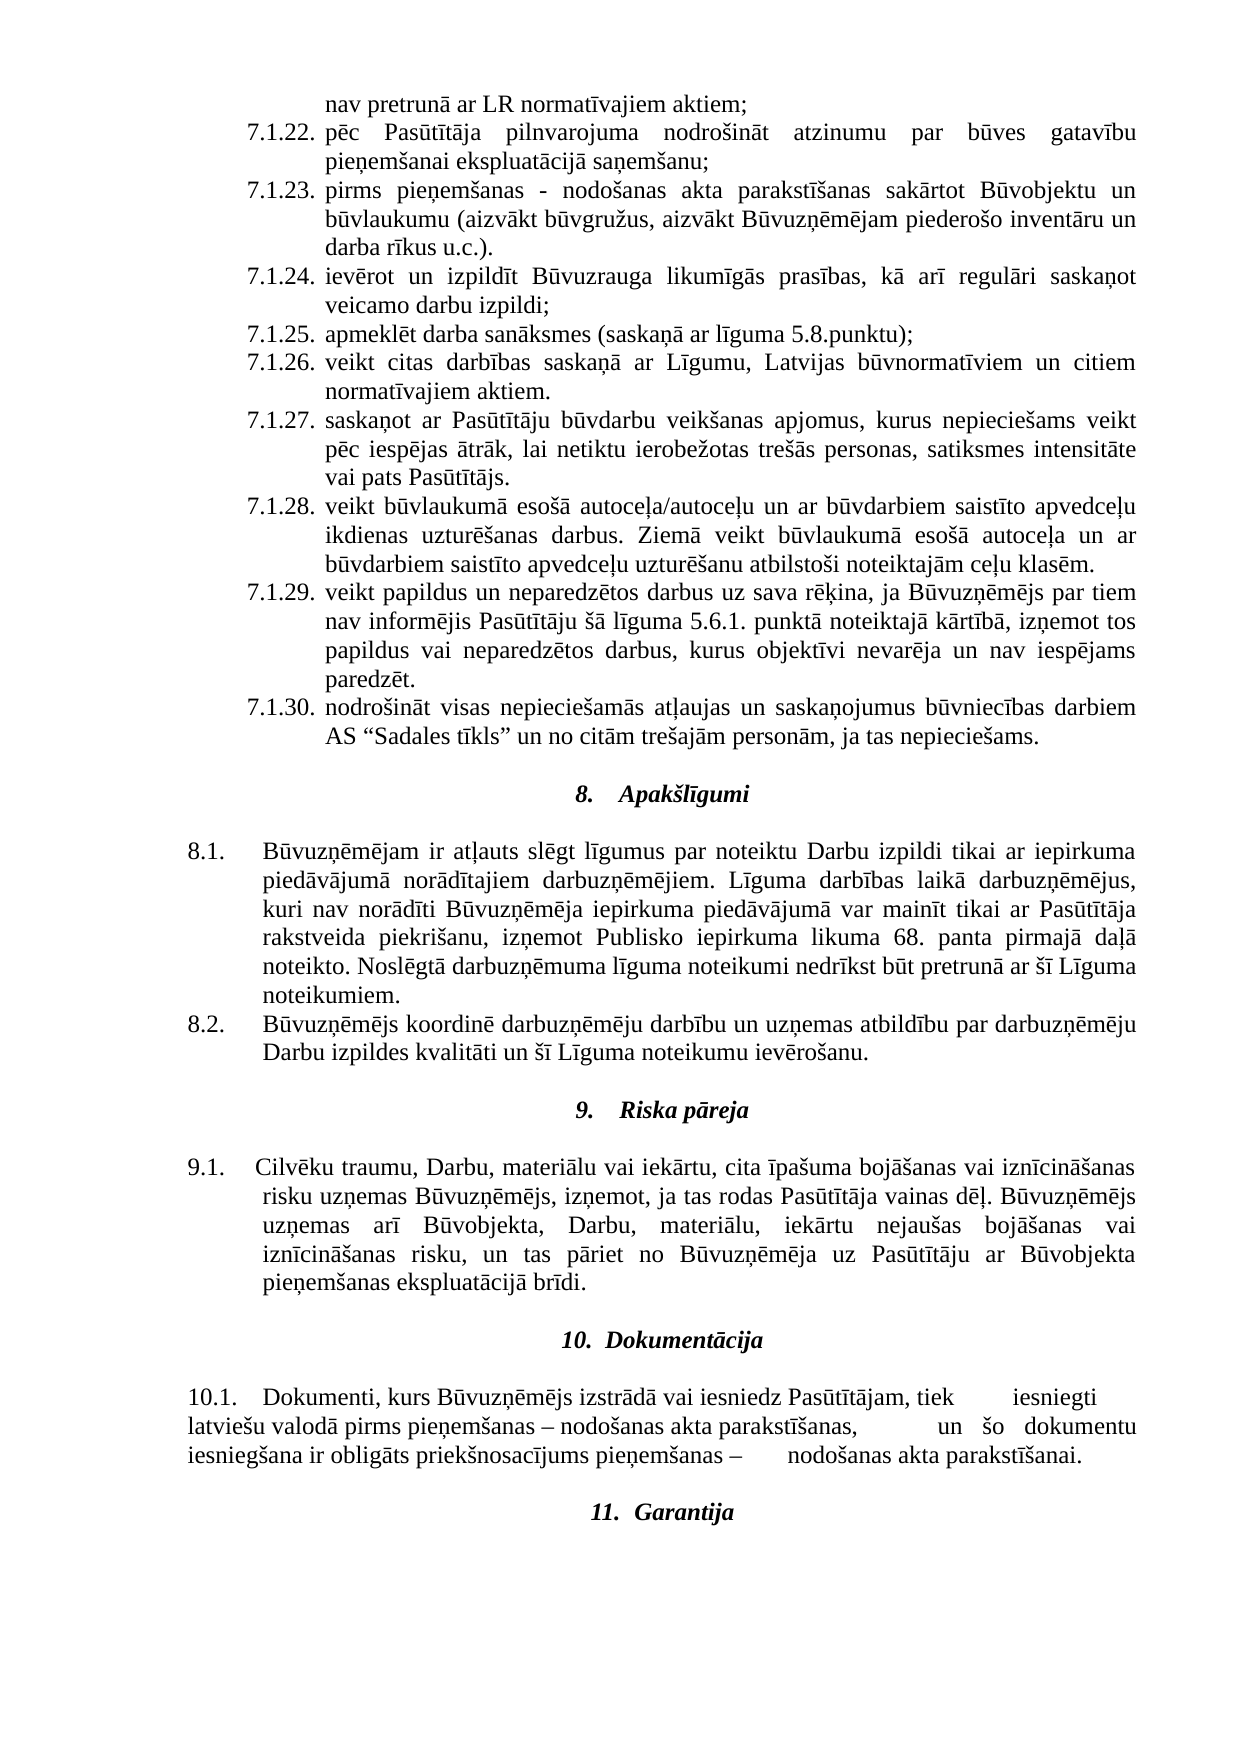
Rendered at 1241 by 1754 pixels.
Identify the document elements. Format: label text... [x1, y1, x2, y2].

text 8.1. Būvuzņēmējam ir atļauts slēgt līgumus par noteiktu Darbu izpildi tikai ar iepirkuma piedāvājumā norādītajiem darbuzņēmējiem. Līguma darbības laikā darbuzņēmējus, kuri nav norādīti Būvuzņēmēja iepirkuma piedāvājumā var mainīt tikai ar Pasūtītāja rakstveida piekrišanu, izņemot Publisko iepirkuma likuma 68. panta pirmajā daļā noteikto. Noslēgtā darbuzņēmuma līguma noteikumi nedrīkst būt pretrunā ar šī Līguma noteikumiem. [187, 836, 1137, 1009]
list Apakšlīgumi [187, 779, 1137, 807]
list Garantija [187, 1497, 1137, 1526]
list pēc Pasūtītāja pilnvarojuma nodrošināt atzinumu par būves gatavību pieņemšanai ekspluatācijā saņemšanu; [247, 117, 1137, 175]
text 9.1. Cilvēku traumu, Darbu, materiālu vai iekārtu, cita īpašuma bojāšanas vai iznīcināšanas risku uzņemas Būvuzņēmējs, izņemot, ja tas rodas Pasūtītāja vainas dēļ. Būvuzņēmējs uzņemas arī Būvobjekta, Darbu, materiālu, iekārtu nejaušas bojāšanas vai iznīcināšanas risku, un tas pāriet no Būvuzņēmēja uz Pasūtītāju ar Būvobjekta pieņemšanas ekspluatācijā brīdi. [187, 1152, 1137, 1296]
list saskaņot ar Pasūtītāju būvdarbu veikšanas apjomus, kurus nepieciešams veikt pēc iespējas ātrāk, lai netiktu ierobežotas trešās personas, satiksmes intensitāte vai pats Pasūtītājs. [247, 405, 1137, 491]
list nodrošināt visas nepieciešamās atļaujas un saskaņojumus būvniecības darbiem AS “Sadales tīkls” un no citām trešajām personām, ja tas nepieciešams. [247, 692, 1137, 750]
list apmeklēt darba sanāksmes (saskaņā ar līguma 5.8.punktu); [247, 319, 1137, 347]
list veikt papildus un neparedzētos darbus uz sava rēķina, ja Būvuzņēmējs par tiem nav informējis Pasūtītāju šā līguma 5.6.1. punktā noteiktajā kārtībā, izņemot tos papildus vai neparedzētos darbus, kurus objektīvi nevarēja un nav iespējams paredzēt. [247, 577, 1137, 692]
list Riska pāreja [187, 1095, 1137, 1124]
list Dokumentācija [187, 1325, 1137, 1354]
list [247, 89, 1137, 117]
text 10.1. Dokumenti, kurs Būvuzņēmējs izstrādā vai iesniedz Pasūtītājam, tiek iesniegti latviešu valodā pirms pieņemšanas – nodošanas akta parakstīšanas, un šo dokumentu iesniegšana ir obligāts priekšnosacījums pieņemšanas – nodošanas akta parakstīšanai. [187, 1382, 1137, 1469]
list Būvuzņēmējs koordinē darbuzņēmēju darbību un uzņemas atbildību par darbuzņēmēju Darbu izpildes kvalitāti un šī Līguma noteikumu ievērošanu. [187, 1009, 1137, 1066]
list veikt būvlaukumā esošā autoceļa/autoceļu un ar būvdarbiem saistīto apvedceļu ikdienas uzturēšanas darbus. Ziemā veikt būvlaukumā esošā autoceļa un ar būvdarbiem saistīto apvedceļu uzturēšanu atbilstoši noteiktajām ceļu klasēm. [247, 491, 1137, 577]
list ievērot un izpildīt Būvuzrauga likumīgās prasības, kā arī regulāri saskaņot veicamo darbu izpildi; [247, 261, 1137, 319]
list veikt citas darbības saskaņā ar Līgumu, Latvijas būvnormatīviem un citiem normatīvajiem aktiem. [247, 347, 1137, 405]
list pirms pieņemšanas - nodošanas akta parakstīšanas sakārtot Būvobjektu un būvlaukumu (aizvākt būvgružus, aizvākt Būvuzņēmējam piederošo inventāru un darba rīkus u.c.). [247, 175, 1137, 261]
